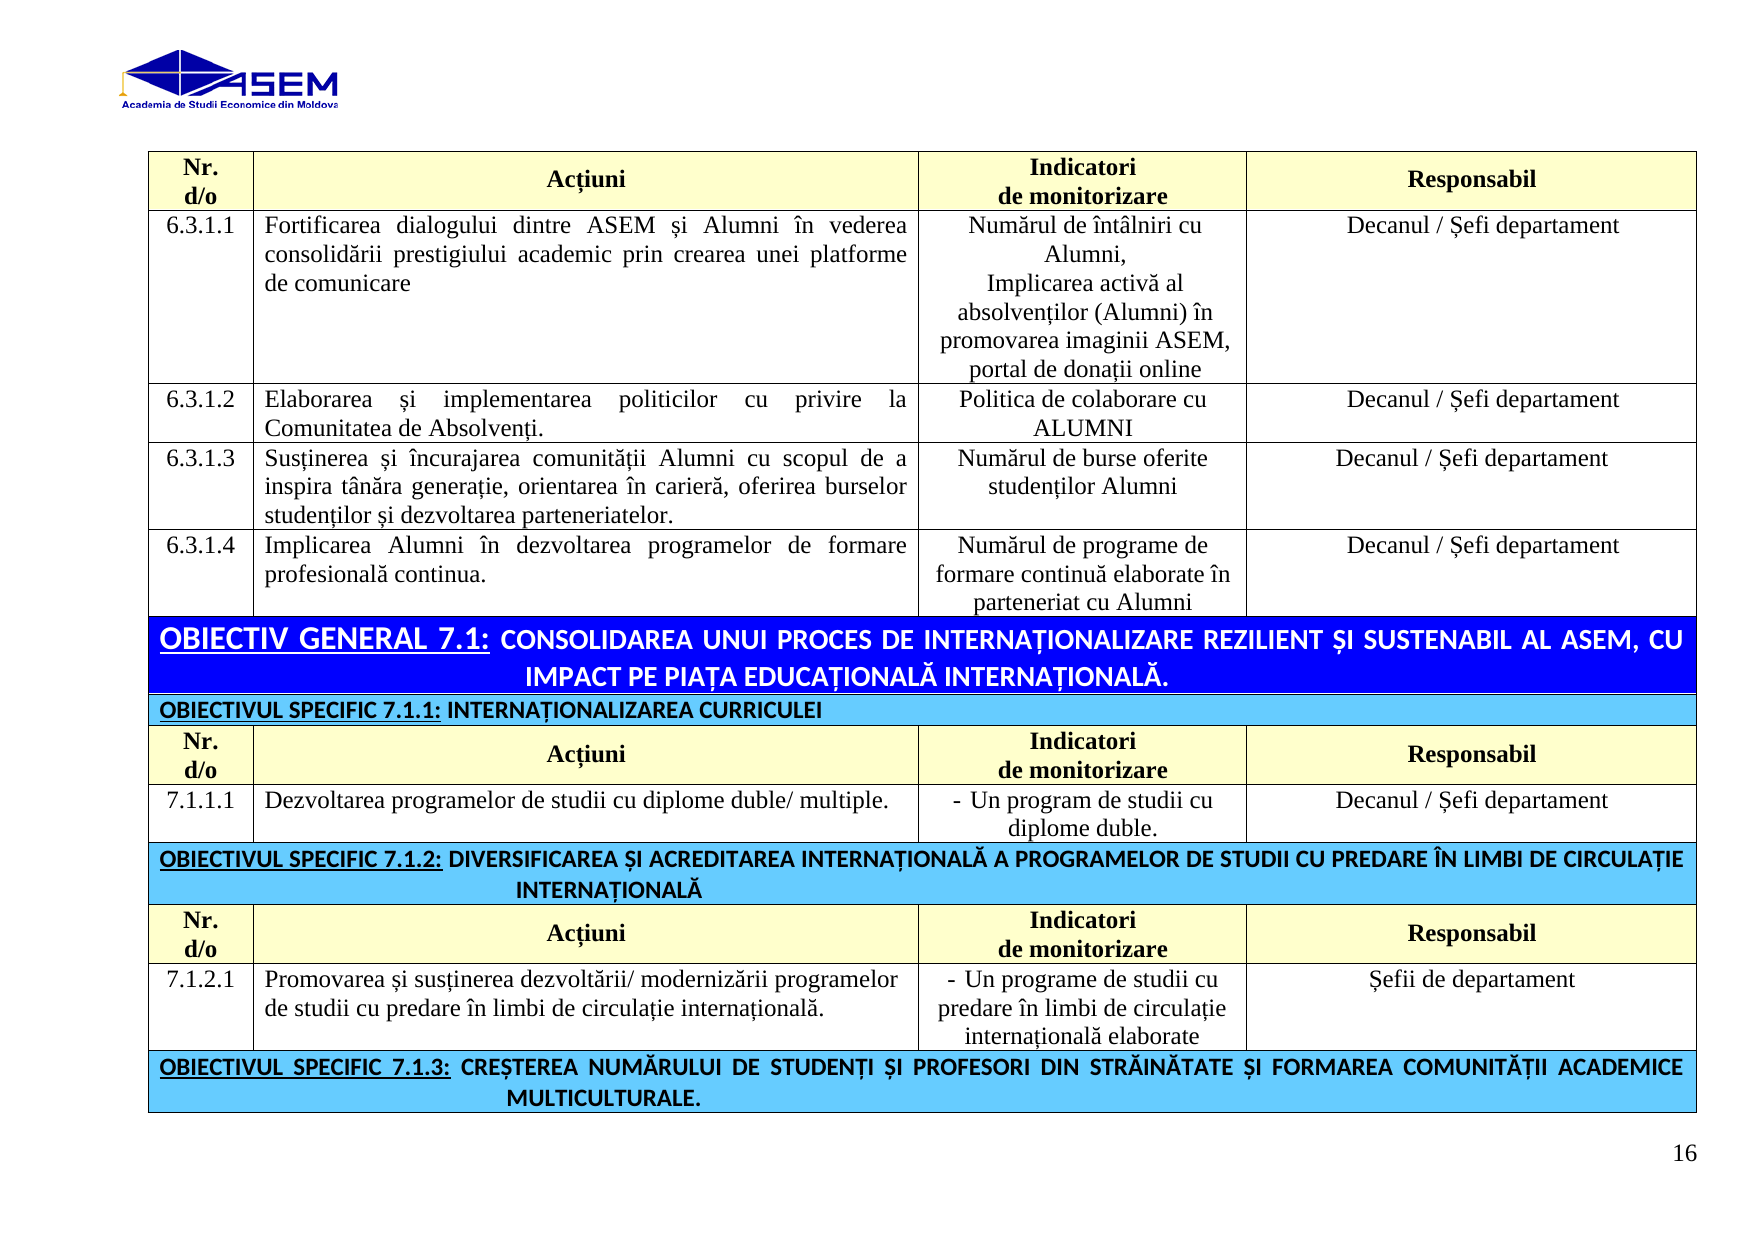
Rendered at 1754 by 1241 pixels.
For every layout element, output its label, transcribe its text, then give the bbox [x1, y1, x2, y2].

table_cell Dezvoltarea programelor de studii cu diplome duble/ multiple. [254, 785, 918, 842]
table_cell Decanul / Șefi departament [1247, 384, 1696, 442]
table_cell Responsabil [1247, 726, 1696, 784]
table_cell Politica de colaborare cu ALUMNI [919, 384, 1246, 442]
table_cell 6.3.1.3 [149, 443, 253, 529]
table_cell 6.3.1.2 [149, 384, 253, 442]
table_cell Un program de studii cu diplome duble. [919, 785, 1246, 842]
table_cell Nr. d/o [149, 726, 253, 784]
table_cell Fortificarea dialogului dintre ASEM și Alumni în vederea consolidării prestigiului academic prin crearea unei platforme de comunicare [254, 211, 918, 383]
table_cell Numărul de întâlniri cu Alumni, Implicarea activă al absolvenților (Alumni) în promovarea imaginii ASEM, portal de donații online [919, 211, 1246, 383]
table_cell Responsabil [1247, 152, 1696, 209]
table_cell Responsabil [1247, 905, 1696, 963]
table_cell Decanul / Șefi departament [1247, 530, 1696, 616]
table_cell Indicatori de monitorizare [919, 152, 1246, 209]
table_cell 7.1.2.1 [149, 964, 253, 1050]
table_cell Numărul de burse oferite studenților Alumni [919, 443, 1246, 529]
table_cell Acțiuni [254, 905, 918, 963]
table_cell Acțiuni [254, 152, 918, 209]
table_cell Nr. d/o [149, 905, 253, 963]
table_cell Un programe de studii cu predare în limbi de circulație internațională elaborate [919, 964, 1246, 1050]
table_cell Indicatori de monitorizare [919, 905, 1246, 963]
table_cell Acțiuni [254, 726, 918, 784]
table_cell Promovarea și susținerea dezvoltării/ modernizării programelor de studii cu predare în limbi de circulație internațională. [254, 964, 918, 1050]
table_cell OBIECTIVUL SPECIFIC 7.1.1: INTERNAȚIONALIZAREA CURRICULEI [149, 695, 1696, 725]
table_cell Indicatori de monitorizare [919, 726, 1246, 784]
table_cell Șefii de departament [1247, 964, 1696, 1050]
table_cell Nr. d/o [149, 152, 253, 209]
picture [118, 50, 338, 108]
table_cell Decanul / Șefi departament [1247, 785, 1696, 842]
table_cell Decanul / Șefi departament [1247, 211, 1696, 383]
table_cell Decanul / Șefi departament [1247, 443, 1696, 529]
table_cell Implicarea Alumni în dezvoltarea programelor de formare profesională continua. [254, 530, 918, 616]
table_cell 6.3.1.1 [149, 211, 253, 383]
table_cell OBIECTIVUL SPECIFIC 7.1.2: DIVERSIFICAREA ȘI ACREDITAREA INTERNAȚIONALĂ A PROGRAMELOR DE STUDII CU PREDARE ÎN LIMBI DE CIRCULAȚIE INTERNAȚIONALĂ [149, 843, 1696, 904]
table_cell 6.3.1.4 [149, 530, 253, 616]
table_cell 7.1.1.1 [149, 785, 253, 842]
table_cell Numărul de programe de formare continuă elaborate în parteneriat cu Alumni [919, 530, 1246, 616]
table_cell Susținerea și încurajarea comunității Alumni cu scopul de a inspira tânăra generație, orientarea în carieră, oferirea burselor studenților și dezvoltarea parteneriatelor. [254, 443, 918, 529]
table_cell OBIECTIVUL SPECIFIC 7.1.3: CREȘTEREA NUMĂRULUI DE STUDENȚI ȘI PROFESORI DIN STRĂINĂTATE ȘI FORMAREA COMUNITĂȚII ACADEMICE MULTICULTURALE. [149, 1051, 1696, 1112]
table_cell OBIECTIV GENERAL 7.1: CONSOLIDAREA UNUI PROCES DE INTERNAȚIONALIZARE REZILIENT ȘI SUSTENABIL AL ASEM, CU IMPACT PE PIAȚA EDUCAȚIONALĂ INTERNAȚIONALĂ. [149, 617, 1696, 693]
table_cell Elaborarea și implementarea politicilor cu privire la Comunitatea de Absolvenți. [254, 384, 918, 442]
